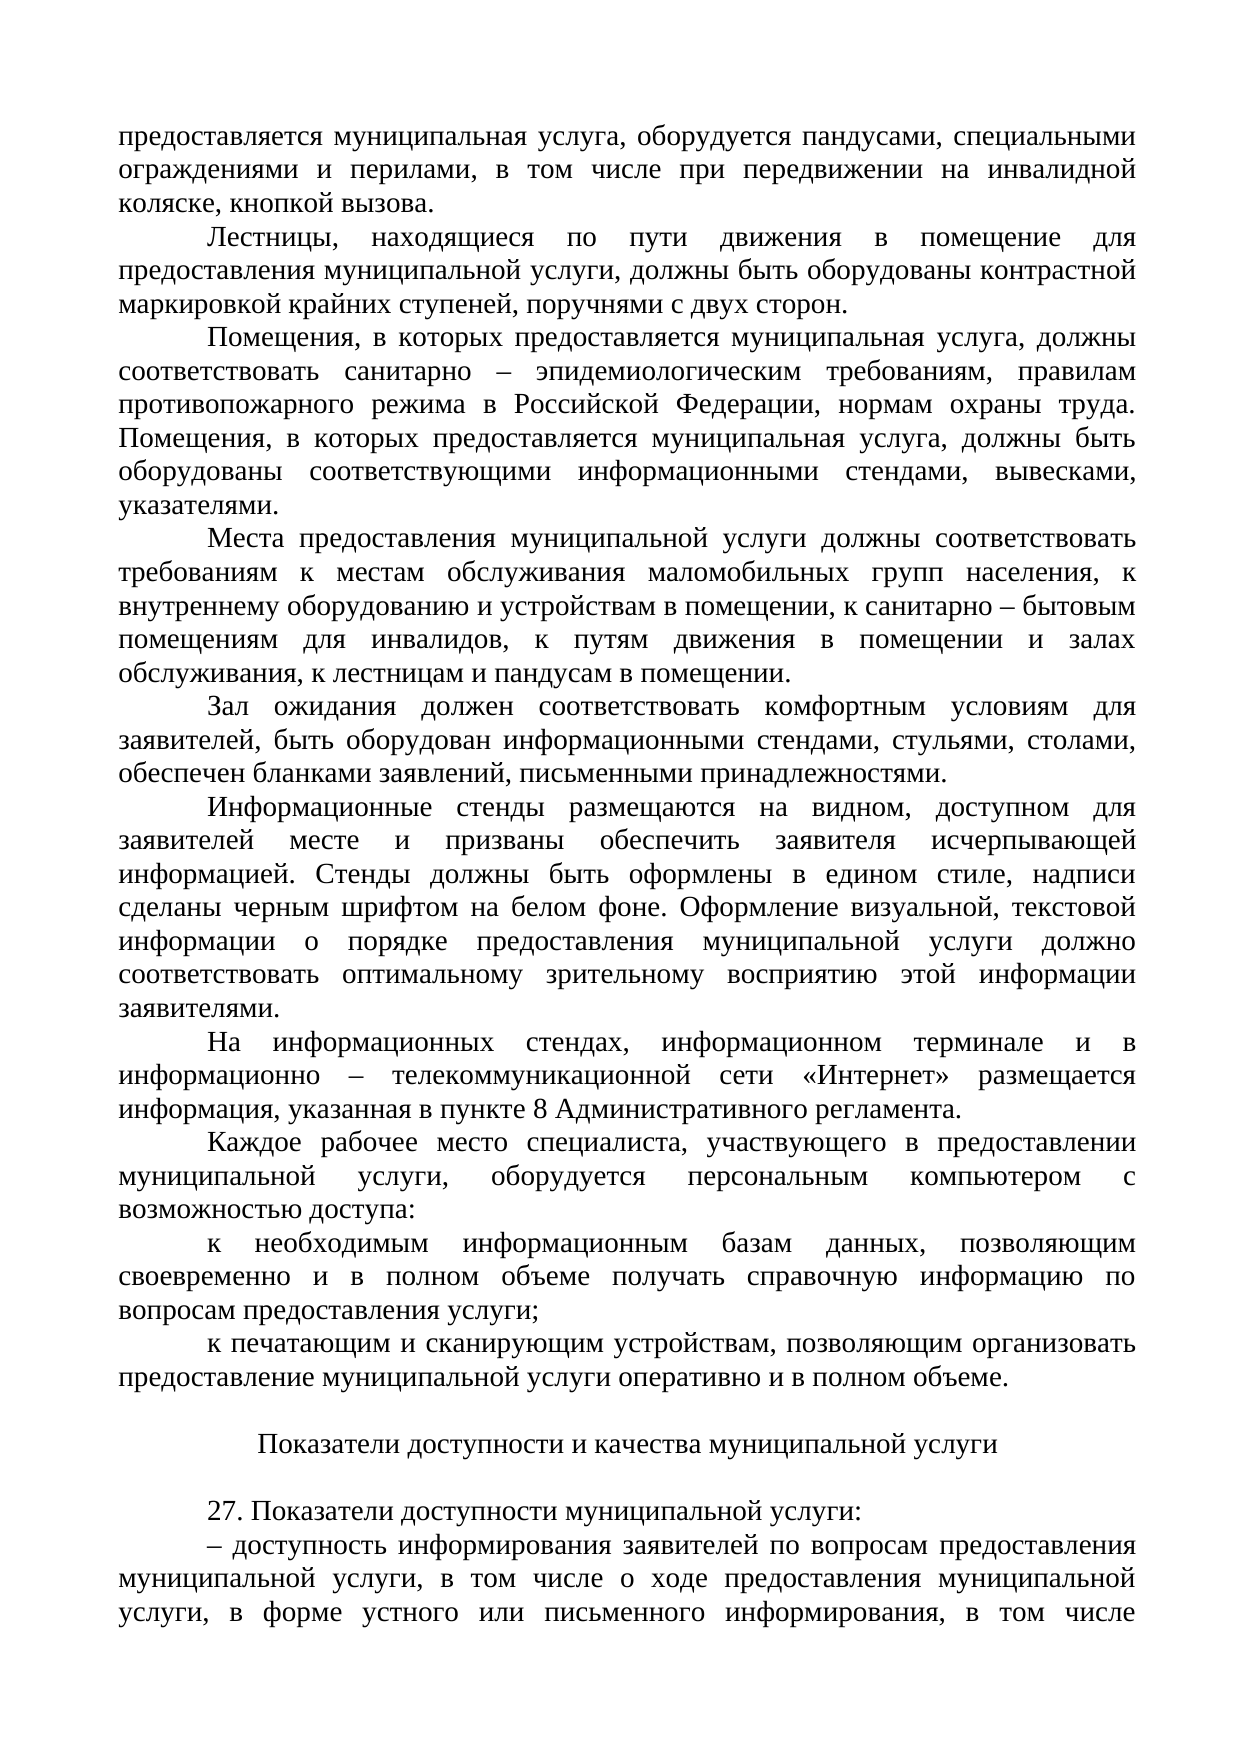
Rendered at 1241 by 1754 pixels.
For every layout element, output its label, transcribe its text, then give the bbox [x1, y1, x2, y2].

text Помещения, в которых предоставляется муниципальная услуга, должны соответствовать санитарно – эпидемиологическим требованиям, правилам противопожарного режима в Российской Федерации, нормам охраны труда. Помещения, в которых предоставляется муниципальная услуга, должны быть оборудованы соответствующими информационными стендами, вывесками, указателями. [118, 319, 1137, 521]
text Информационные стенды размещаются на видном, доступном для заявителей месте и призваны обеспечить заявителя исчерпывающей информацией. Стенды должны быть оформлены в едином стиле, надписи сделаны черным шрифтом на белом фоне. Оформление визуальной, текстовой информации о порядке предоставления муниципальной услуги должно соответствовать оптимальному зрительному восприятию этой информации заявителями. [118, 789, 1137, 1024]
text к печатающим и сканирующим устройствам, позволяющим организовать предоставление муниципальной услуги оперативно и в полном объеме. [118, 1326, 1137, 1393]
text Показатели доступности и качества муниципальной услуги [118, 1426, 1137, 1460]
text Зал ожидания должен соответствовать комфортным условиям для заявителей, быть оборудован информационными стендами, стульями, столами, обеспечен бланками заявлений, письменными принадлежностями. [118, 688, 1137, 789]
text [118, 1527, 1137, 1627]
list 27. Показатели доступности муниципальной услуги: [118, 1493, 1137, 1527]
text к необходимым информационным базам данных, позволяющим своевременно и в полном объеме получать справочную информацию по вопросам предоставления услуги; [118, 1225, 1137, 1326]
text На информационных стендах, информационном терминале и в информационно – телекоммуникационной сети «Интернет» размещается информация, указанная в пункте 8 Административного регламента. [118, 1024, 1137, 1124]
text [118, 118, 1137, 219]
text Каждое рабочее место специалиста, участвующего в предоставлении муниципальной услуги, оборудуется персональным компьютером с возможностью доступа: [118, 1124, 1137, 1225]
text Места предоставления муниципальной услуги должны соответствовать требованиям к местам обслуживания маломобильных групп населения, к внутреннему оборудованию и устройствам в помещении, к санитарно – бытовым помещениям для инвалидов, к путям движения в помещении и залах обслуживания, к лестницам и пандусам в помещении. [118, 521, 1137, 688]
text Лестницы, находящиеся по пути движения в помещение для предоставления муниципальной услуги, должны быть оборудованы контрастной маркировкой крайних ступеней, поручнями с двух сторон. [118, 219, 1137, 319]
